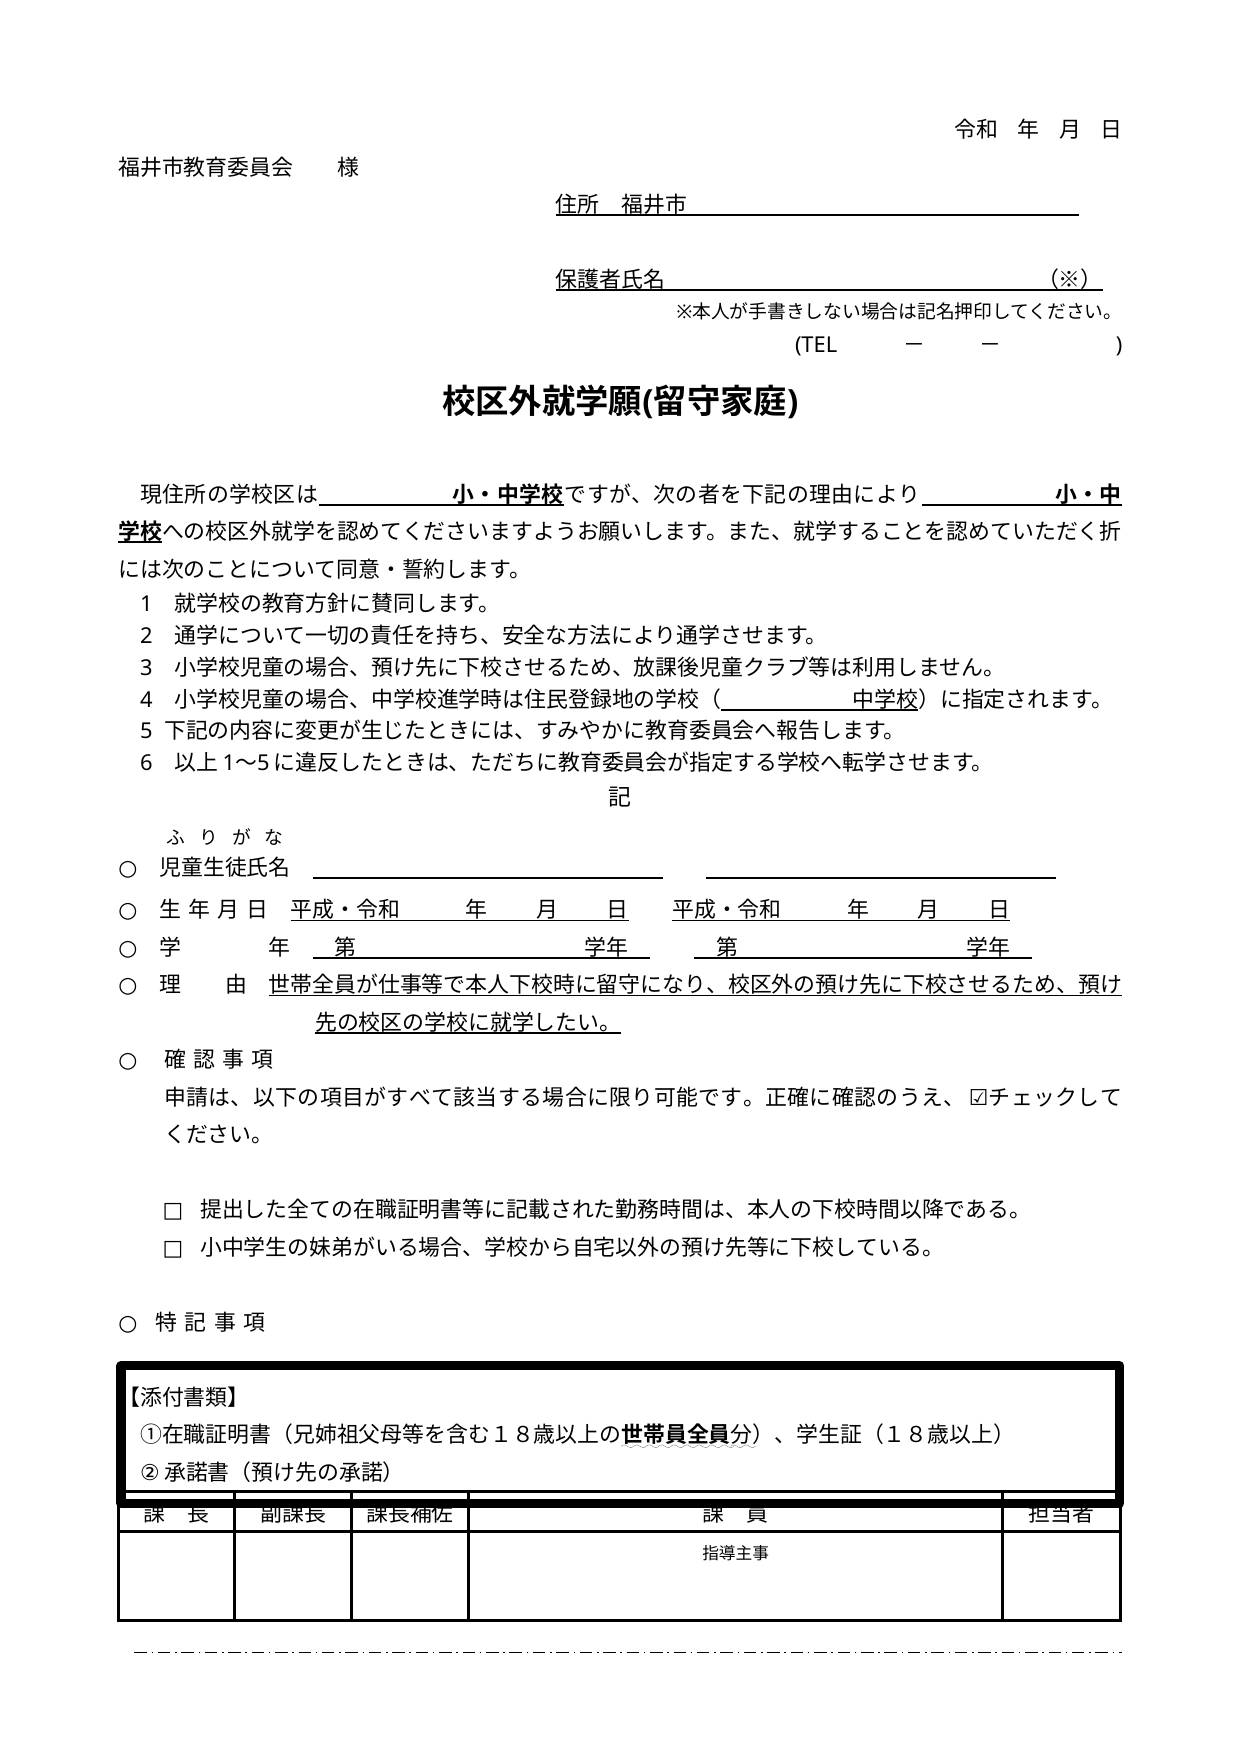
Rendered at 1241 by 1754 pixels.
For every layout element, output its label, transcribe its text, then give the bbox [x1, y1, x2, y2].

list 確認事項 [118, 1039, 1122, 1077]
table_cell 指導主事 [470, 1533, 1001, 1619]
subtitle 記 [118, 777, 1122, 814]
text 現住所の学校区は 小・中学校ですが、次の者を下記の理由により 小・中学校への校区外就学を認めてくださいますようお願いします。また、就学することを認めていただく折には次のことについて同意・誓約します。 [118, 474, 1122, 586]
table_cell [236, 1533, 350, 1619]
table_cell [1004, 1533, 1119, 1619]
text 住所 福井市 [556, 184, 1122, 222]
text 6 以上1～5に違反したときは、ただちに教育委員会が指定する学校へ転学させます。 [118, 745, 1122, 777]
text ○ [118, 814, 1122, 889]
list 提出した全ての在職証明書等に記載された勤務時間は、本人の下校時間以降である。 [162, 1189, 1069, 1227]
table_header 課長補佐 [353, 1508, 467, 1530]
text 1 就学校の教育方針に賛同します。 [118, 586, 1122, 618]
list 小中学生の妹弟がいる場合、学校から自宅以外の預け先等に下校している。 [162, 1227, 1069, 1264]
text ①在職証明書（兄姉祖父母等を含む１８歳以上の世帯員全員分）、学生証（１８歳以上） [126, 1414, 1069, 1452]
text 2 通学について一切の責任を持ち、安全な方法により通学させます。 [118, 618, 1122, 650]
text (TEL － － ) [118, 324, 1122, 361]
text 令和 年 月 日 [118, 109, 1122, 147]
table_header 担当者 [1004, 1508, 1119, 1530]
list 特記事項 [118, 1302, 1069, 1339]
text ○ 学 年 第 学年 第 学年 [118, 927, 1122, 964]
text 3 小学校児童の場合、預け先に下校させるため、放課後児童クラブ等は利用しません。 [118, 650, 1122, 682]
text 4 小学校児童の場合、中学校進学時は住民登録地の学校（ 中学校）に指定されます。 [118, 682, 1122, 713]
text ○ 生年月日 平成・令和 年 月 日 平成・令和 年 月 日 [118, 889, 1122, 927]
table_cell [120, 1533, 233, 1619]
table_header 課 長 [120, 1508, 233, 1530]
text ②承諾書（預け先の承諾） [126, 1452, 1069, 1489]
table_header 副課長 [236, 1508, 350, 1530]
text 【添付書類】 [126, 1377, 1069, 1414]
text 校区外就学願(留守家庭) [118, 361, 1122, 436]
text 5 下記の内容に変更が生じたときには、すみやかに教育委員会へ報告します。 [118, 713, 1122, 745]
list 申請は、以下の項目がすべて該当する場合に限り可能です。正確に確認のうえ、☑チェックしてください。 [164, 1077, 1122, 1152]
text ○ 理由 世帯全員が仕事等で本人下校時に留守になり、校区外の預け先に下校させるため、預け先の校区の学校に就学したい。 [118, 964, 1122, 1039]
text 保護者氏名 （※） [556, 259, 1122, 297]
text ※本人が手書きしない場合は記名押印してください。 [118, 297, 1122, 324]
table_header 課 員 [470, 1508, 1001, 1530]
text 福井市教育委員会 様 [118, 147, 1122, 184]
table_cell [353, 1533, 467, 1619]
